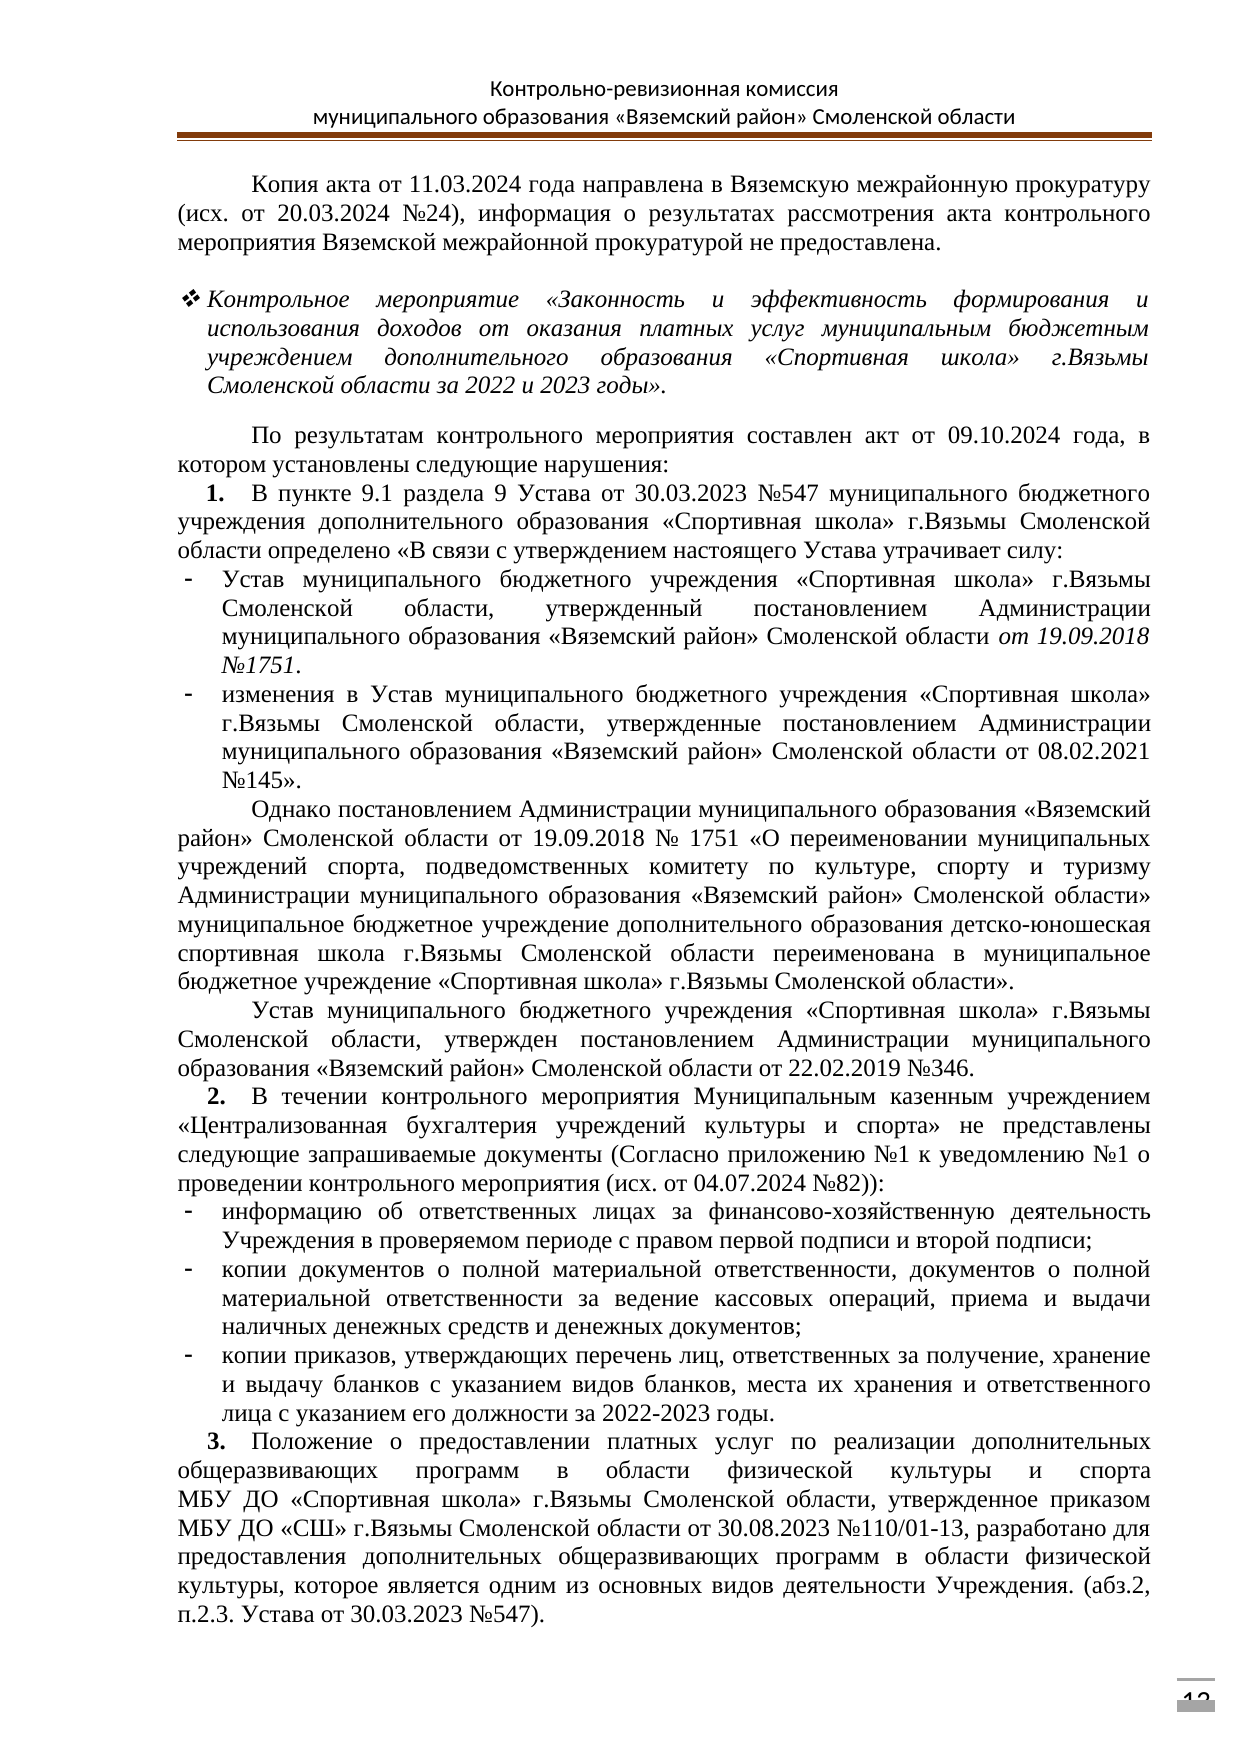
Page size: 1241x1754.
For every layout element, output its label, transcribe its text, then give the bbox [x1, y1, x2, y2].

text Однако постановлением Администрации муниципального образования «Вяземский район» Смоленской области от 19.09.2018 № 1751 «О переименовании муниципальных учреждений спорта, подведомственных комитету по культуре, спорту и туризму Администрации муниципального образования «Вяземский район» Смоленской области» муниципальное бюджетное учреждение дополнительного образования детско-юношеская спортивная школа г.Вязьмы Смоленской области переименована в муниципальное бюджетное учреждение «Спортивная школа» г.Вязьмы Смоленской области». [177, 794, 1152, 995]
list В течении контрольного мероприятия Муниципальным казенным учреждением «Централизованная бухгалтерия учреждений культуры и спорта» не представлены следующие запрашиваемые документы (Согласно приложению №1 к уведомлению №1 о проведении контрольного мероприятия (исх. от 04.07.2024 №82)): [177, 1081, 1152, 1196]
list изменения в Устав муниципального бюджетного учреждения «Спортивная школа» г.Вязьмы Смоленской области, утвержденные постановлением Администрации муниципального образования «Вяземский район» Смоленской области от 08.02.2021 №145». [184, 679, 1152, 794]
text Копия акта от 11.03.2024 года направлена в Вяземскую межрайонную прокуратуру (исх. от 20.03.2024 №24), информация о результатах рассмотрения акта контрольного мероприятия Вяземской межрайонной прокуратурой не предоставлена. [177, 169, 1152, 256]
list Положение о предоставлении платных услуг по реализации дополнительных общеразвивающих программ в области физической культуры и спорта МБУ ДО «Спортивная школа» г.Вязьмы Смоленской области, утвержденное приказом МБУ ДО «СШ» г.Вязьмы Смоленской области от 30.08.2023 №110/01-13, разработано для предоставления дополнительных общеразвивающих программ в области физической культуры, которое является одним из основных видов деятельности Учреждения. (абз.2, п.2.3. Устава от 30.03.2023 №547). [177, 1426, 1152, 1628]
list информацию об ответственных лицах за финансово-хозяйственную деятельность Учреждения в проверяемом периоде с правом первой подписи и второй подписи; [184, 1196, 1152, 1254]
list Контрольное мероприятие «Законность и эффективность формирования и использования доходов от оказания платных услуг муниципальным бюджетным учреждением дополнительного образования «Спортивная школа» г.Вязьмы Смоленской области за 2022 и 2023 годы». [177, 284, 1152, 399]
text По результатам контрольного мероприятия составлен акт от 09.10.2024 года, в котором установлены следующие нарушения: [177, 420, 1152, 478]
list копии приказов, утверждающих перечень лиц, ответственных за получение, хранение и выдачу бланков с указанием видов бланков, места их хранения и ответственного лица с указанием его должности за 2022-2023 годы. [184, 1340, 1152, 1426]
list В пункте 9.1 раздела 9 Устава от 30.03.2023 №547 муниципального бюджетного учреждения дополнительного образования «Спортивная школа» г.Вязьмы Смоленской области определено «В связи с утверждением настоящего Устава утрачивает силу: [177, 478, 1152, 564]
text Устав муниципального бюджетного учреждения «Спортивная школа» г.Вязьмы Смоленской области, утвержден постановлением Администрации муниципального образования «Вяземский район» Смоленской области от 22.02.2019 №346. [177, 995, 1152, 1081]
list Устав муниципального бюджетного учреждения «Спортивная школа» г.Вязьмы Смоленской области, утвержденный постановлением Администрации муниципального образования «Вяземский район» Смоленской области от 19.09.2018 №1751. [184, 564, 1152, 679]
list копии документов о полной материальной ответственности, документов о полной материальной ответственности за ведение кассовых операций, приема и выдачи наличных денежных средств и денежных документов; [184, 1254, 1152, 1340]
